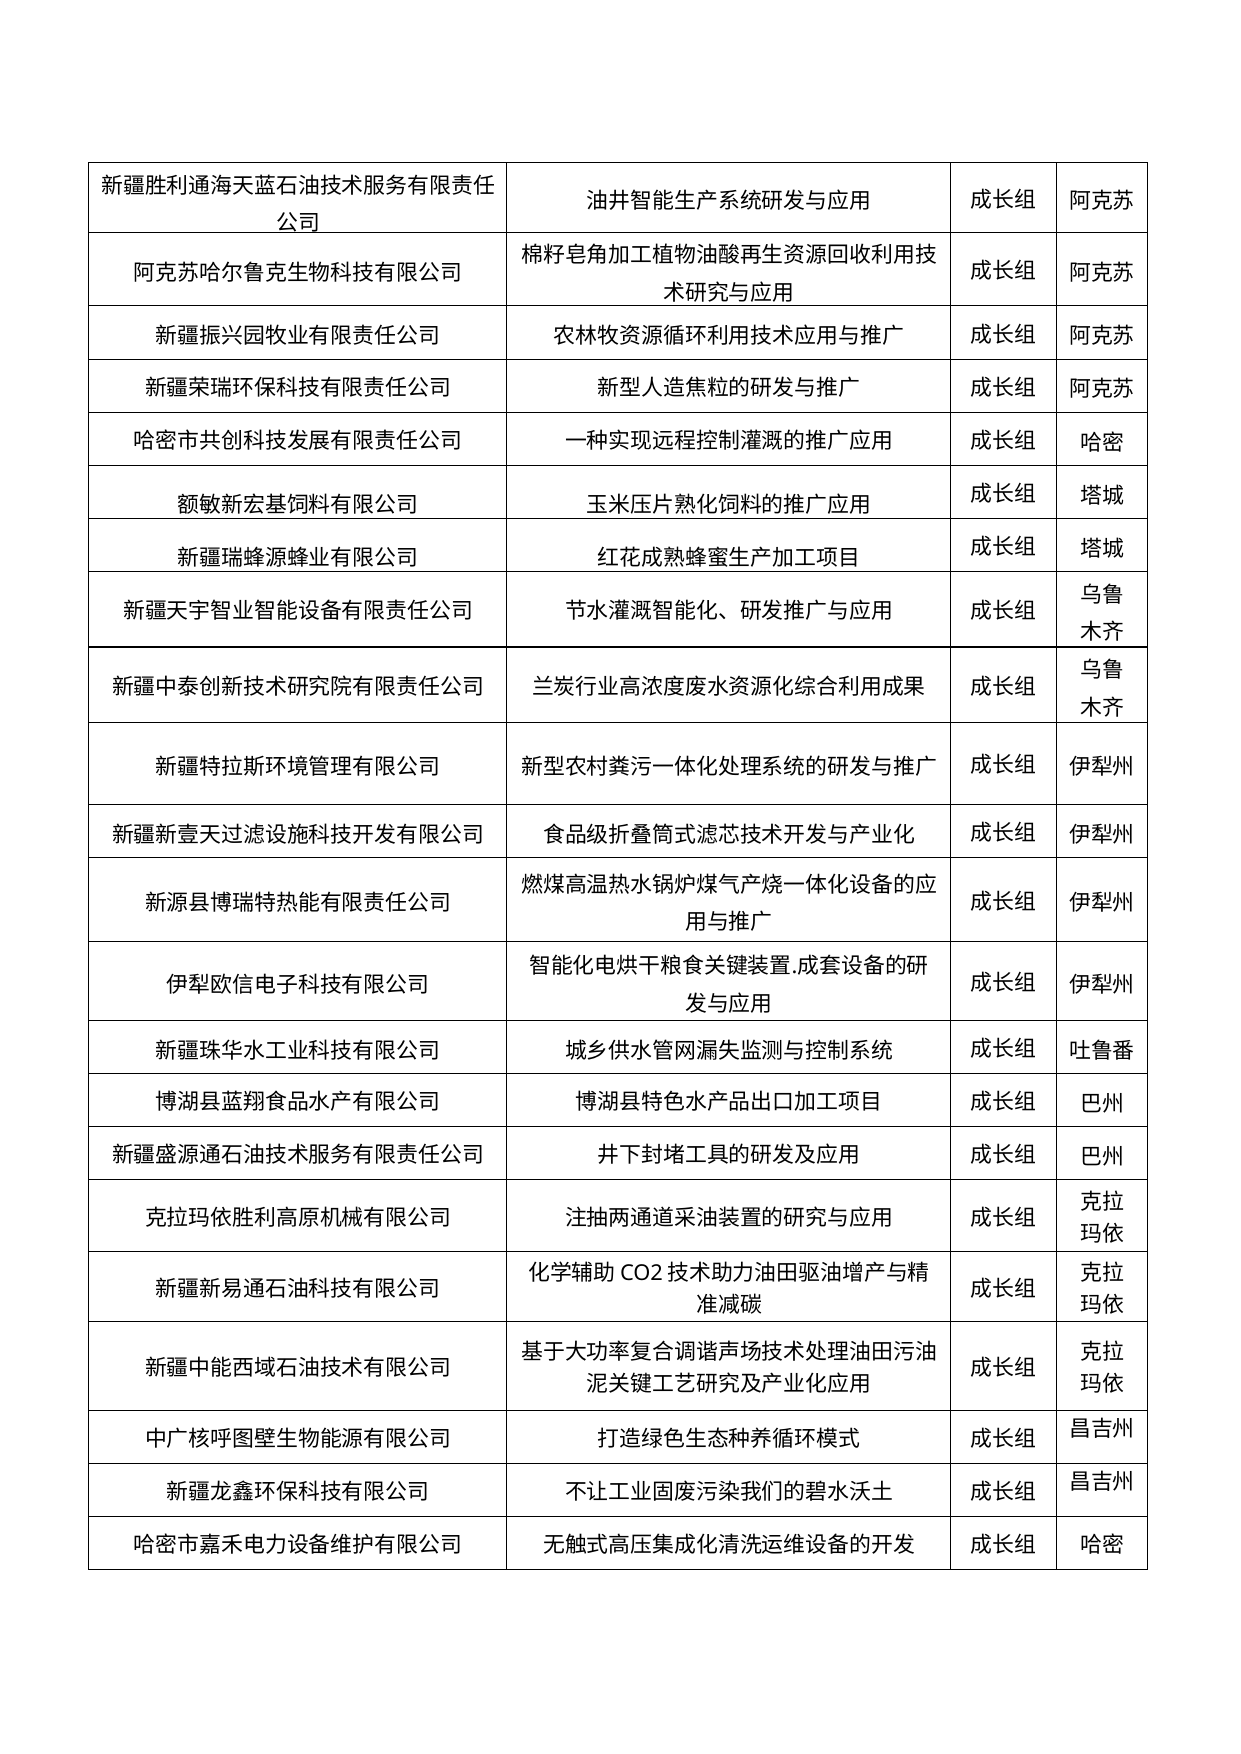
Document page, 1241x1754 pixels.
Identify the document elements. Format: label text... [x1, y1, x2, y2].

table_cell 新疆珠华水工业科技有限公司 [89, 1021, 506, 1073]
table_cell 基于大功率复合调谐声场技术处理油田污油泥关键工艺研究及产业化应用 [507, 1322, 950, 1410]
table_cell 成长组 [951, 163, 1056, 232]
table_cell 阿克苏 [1057, 163, 1147, 232]
table_cell 新源县博瑞特热能有限责任公司 [89, 858, 506, 941]
table_cell 节水灌溉智能化、研发推广与应用 [507, 572, 950, 646]
table_cell 一种实现远程控制灌溉的推广应用 [507, 413, 950, 465]
table_cell 成长组 [951, 306, 1056, 358]
table_cell 吐鲁番 [1057, 1021, 1147, 1073]
table_cell 哈密 [1057, 1517, 1147, 1569]
table_cell 成长组 [951, 413, 1056, 465]
table_cell 新疆天宇智业智能设备有限责任公司 [89, 572, 506, 646]
table_cell 额敏新宏基饲料有限公司 [89, 466, 506, 518]
table_cell 克拉玛依胜利高原机械有限公司 [89, 1180, 506, 1251]
table_cell 成长组 [951, 1411, 1056, 1463]
table_cell 成长组 [951, 1252, 1056, 1321]
table_cell 新疆中泰创新技术研究院有限责任公司 [89, 648, 506, 722]
table_cell 成长组 [951, 519, 1056, 571]
table_cell 新疆盛源通石油技术服务有限责任公司 [89, 1127, 506, 1179]
table_cell 博湖县特色水产品出口加工项目 [507, 1074, 950, 1126]
table_cell 城乡供水管网漏失监测与控制系统 [507, 1021, 950, 1073]
table_cell 打造绿色生态种养循环模式 [507, 1411, 950, 1463]
table_cell 成长组 [951, 723, 1056, 804]
table_cell 克拉 玛依 [1057, 1180, 1147, 1251]
table_cell 成长组 [951, 1074, 1056, 1126]
table_cell 成长组 [951, 1021, 1056, 1073]
table_cell 巴州 [1057, 1127, 1147, 1179]
table_cell 昌吉州 [1057, 1464, 1147, 1516]
table_cell 中广核呼图壁生物能源有限公司 [89, 1411, 506, 1463]
table_cell 成长组 [951, 1127, 1056, 1179]
table_cell 成长组 [951, 1464, 1056, 1516]
table_cell 棉籽皂角加工植物油酸再生资源回收利用技术研究与应用 [507, 233, 950, 305]
table_cell 新疆瑞蜂源蜂业有限公司 [89, 519, 506, 571]
table_cell 新疆新易通石油科技有限公司 [89, 1252, 506, 1321]
table_cell 哈密市嘉禾电力设备维护有限公司 [89, 1517, 506, 1569]
table_cell 伊犁欧信电子科技有限公司 [89, 942, 506, 1020]
table_cell 成长组 [951, 1322, 1056, 1410]
table_cell 伊犁州 [1057, 858, 1147, 941]
table_cell 昌吉州 [1057, 1411, 1147, 1463]
table_cell 兰炭行业高浓度废水资源化综合利用成果 [507, 648, 950, 722]
table_cell 化学辅助CO2技术助力油田驱油增产与精准减碳 [507, 1252, 950, 1321]
table_cell 新疆荣瑞环保科技有限责任公司 [89, 360, 506, 412]
table_cell 阿克苏哈尔鲁克生物科技有限公司 [89, 233, 506, 305]
table_cell 成长组 [951, 858, 1056, 941]
table_cell 成长组 [951, 572, 1056, 646]
table_cell 成长组 [951, 1517, 1056, 1569]
table_cell 成长组 [951, 233, 1056, 305]
table_cell 农林牧资源循环利用技术应用与推广 [507, 306, 950, 358]
table_cell 塔城 [1057, 519, 1147, 571]
table_cell 阿克苏 [1057, 233, 1147, 305]
table_cell 新疆胜利通海天蓝石油技术服务有限责任公司 [89, 163, 506, 232]
table_cell 伊犁州 [1057, 805, 1147, 857]
table_cell 新疆新壹天过滤设施科技开发有限公司 [89, 805, 506, 857]
table_cell 智能化电烘干粮食关键装置.成套设备的研发与应用 [507, 942, 950, 1020]
table_cell 成长组 [951, 360, 1056, 412]
table_cell 哈密 [1057, 413, 1147, 465]
table_cell 阿克苏 [1057, 306, 1147, 358]
table_cell 巴州 [1057, 1074, 1147, 1126]
table_cell 油井智能生产系统研发与应用 [507, 163, 950, 232]
table_cell 成长组 [951, 1180, 1056, 1251]
table_cell 不让工业固废污染我们的碧水沃土 [507, 1464, 950, 1516]
table_cell 克拉 玛依 [1057, 1322, 1147, 1410]
table_cell 塔城 [1057, 466, 1147, 518]
table_cell 新疆特拉斯环境管理有限公司 [89, 723, 506, 804]
table_cell 新型农村粪污一体化处理系统的研发与推广 [507, 723, 950, 804]
table_cell 注抽两通道采油装置的研究与应用 [507, 1180, 950, 1251]
table_cell 成长组 [951, 805, 1056, 857]
table_cell 伊犁州 [1057, 723, 1147, 804]
table_cell 阿克苏 [1057, 360, 1147, 412]
table_cell 新疆龙鑫环保科技有限公司 [89, 1464, 506, 1516]
table_cell 克拉 玛依 [1057, 1252, 1147, 1321]
table_cell 燃煤高温热水锅炉煤气产烧一体化设备的应用与推广 [507, 858, 950, 941]
table_cell 伊犁州 [1057, 942, 1147, 1020]
table_cell 博湖县蓝翔食品水产有限公司 [89, 1074, 506, 1126]
table_cell 哈密市共创科技发展有限责任公司 [89, 413, 506, 465]
table_cell 玉米压片熟化饲料的推广应用 [507, 466, 950, 518]
table_cell 成长组 [951, 466, 1056, 518]
table_cell 红花成熟蜂蜜生产加工项目 [507, 519, 950, 571]
table_cell 食品级折叠筒式滤芯技术开发与产业化 [507, 805, 950, 857]
table_cell 成长组 [951, 942, 1056, 1020]
table_cell 井下封堵工具的研发及应用 [507, 1127, 950, 1179]
table_cell 乌鲁 木齐 [1057, 648, 1147, 722]
table_cell 无触式高压集成化清洗运维设备的开发 [507, 1517, 950, 1569]
table_cell 新型人造焦粒的研发与推广 [507, 360, 950, 412]
table_cell 成长组 [951, 648, 1056, 722]
table_cell 新疆中能西域石油技术有限公司 [89, 1322, 506, 1410]
table_cell 乌鲁 木齐 [1057, 572, 1147, 646]
table_cell 新疆振兴园牧业有限责任公司 [89, 306, 506, 358]
